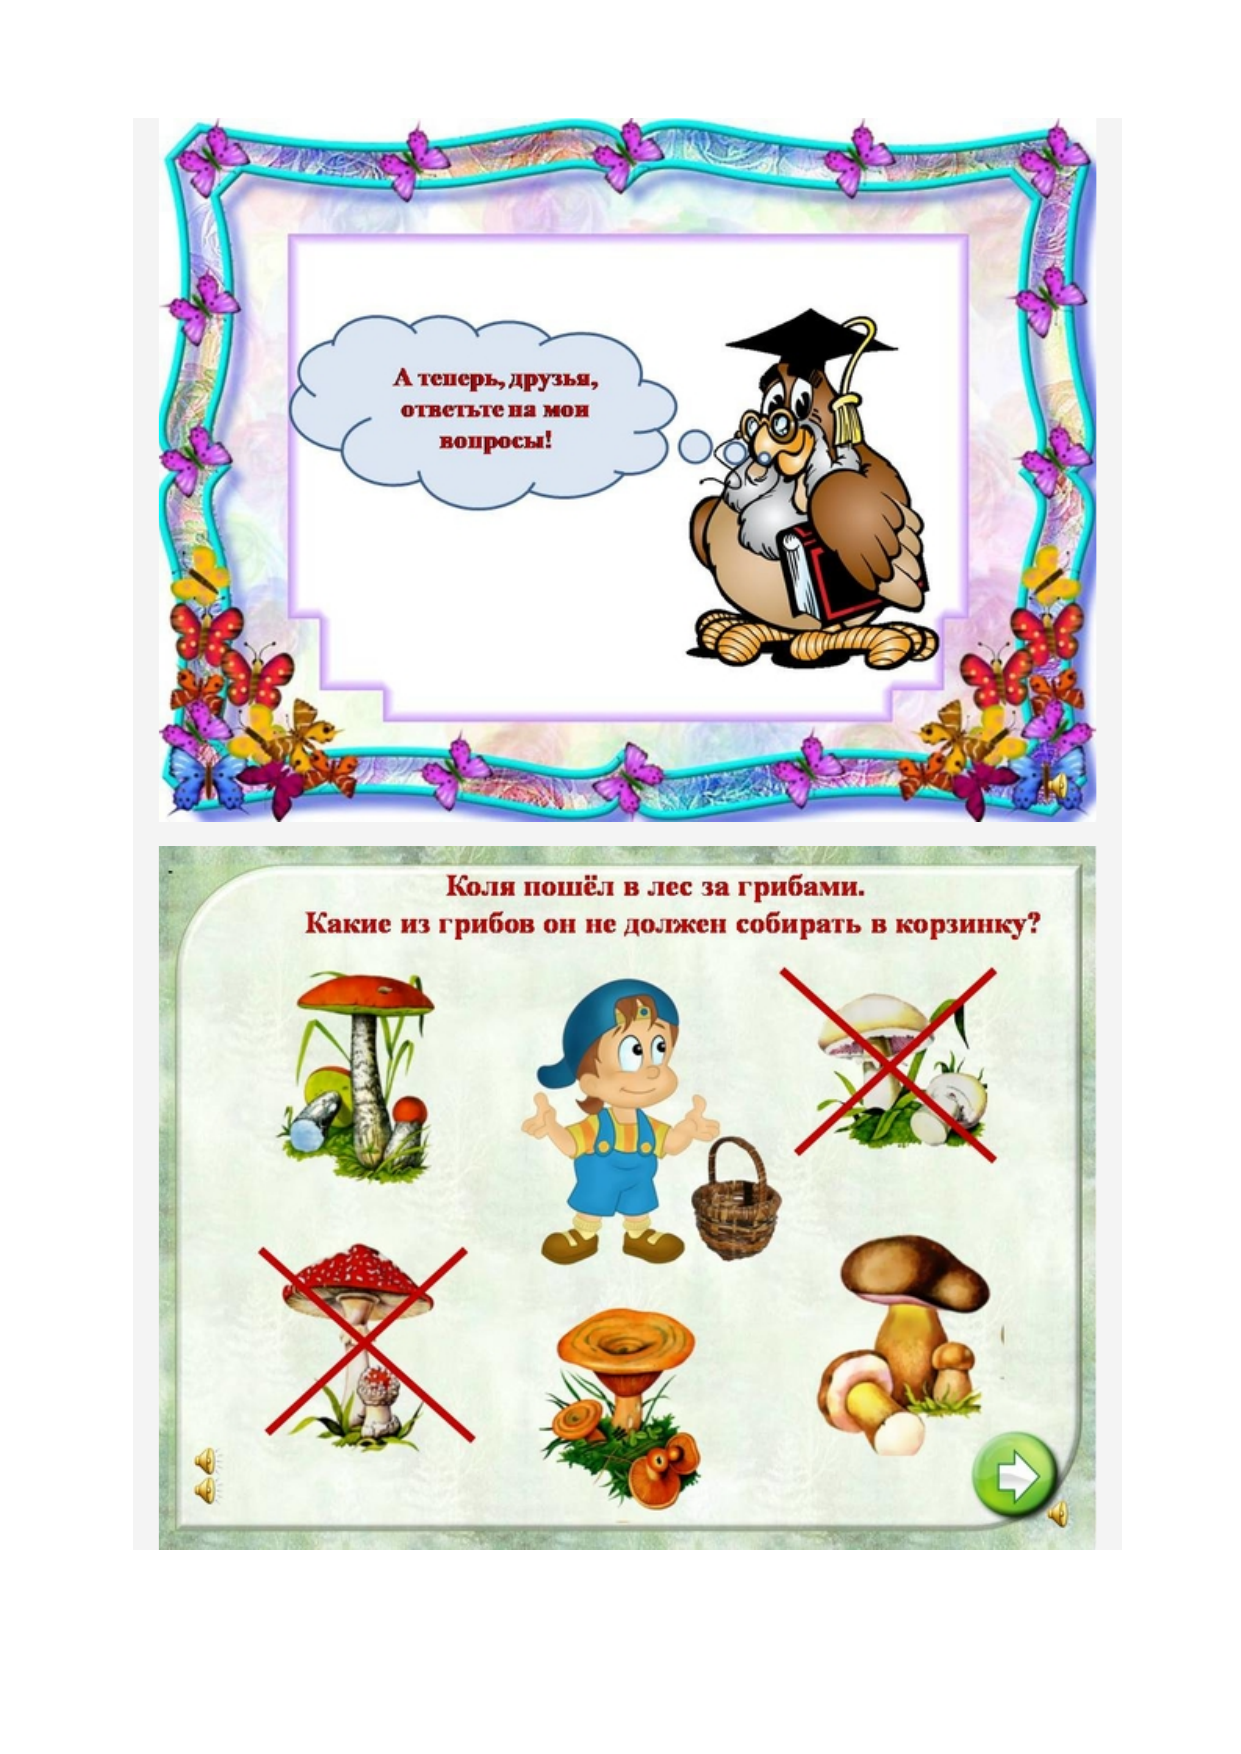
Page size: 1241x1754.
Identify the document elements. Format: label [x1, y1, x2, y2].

picture [158, 846, 1097, 1550]
picture [158, 118, 1097, 822]
